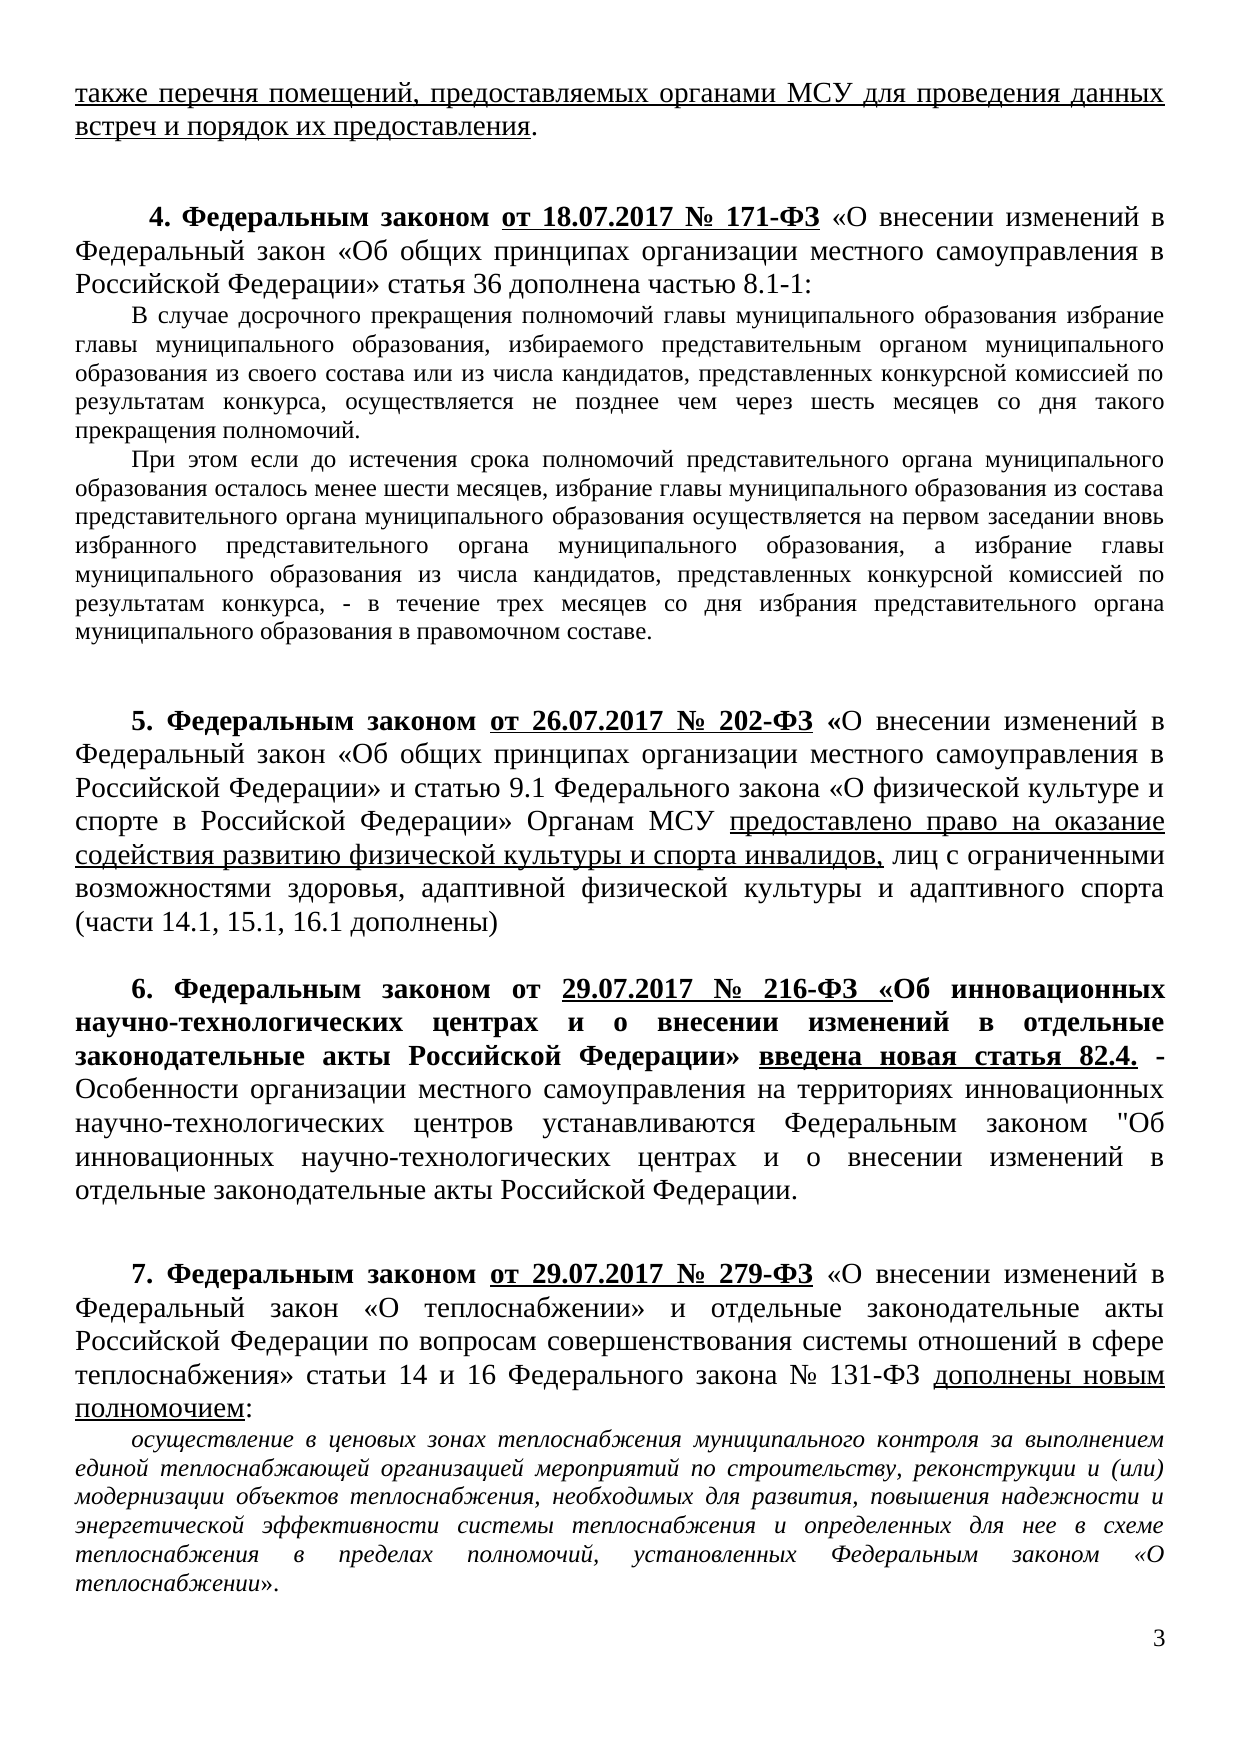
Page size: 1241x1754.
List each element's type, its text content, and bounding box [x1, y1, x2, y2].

text 5. Федеральным законом от 26.07.2017 № 202-ФЗ «О внесении изменений в Федеральный закон «Об общих принципах организации местного самоуправления в Российской Федерации» и статью 9.1 Федерального закона «О физической культуре и спорте в Российской Федерации» Органам МСУ предоставлено право на оказание содействия развитию физической культуры и спорта инвалидов, лиц с ограниченными возможностями здоровья, адаптивной физической культуры и адаптивного спорта (части 14.1, 15.1, 16.1 дополнены) [75, 703, 1165, 937]
text осуществление в ценовых зонах теплоснабжения муниципального контроля за выполнением единой теплоснабжающей организацией мероприятий по строительству, реконструкции и (или) модернизации объектов теплоснабжения, необходимых для развития, повышения надежности и энергетической эффективности системы теплоснабжения и определенных для нее в схеме теплоснабжения в пределах полномочий, установленных Федеральным законом «О теплоснабжении». [75, 1424, 1165, 1596]
text При этом если до истечения срока полномочий представительного органа муниципального образования осталось менее шести месяцев, избрание главы муниципального образования из состава представительного органа муниципального образования осуществляется на первом заседании вновь избранного представительного органа муниципального образования, а избрание главы муниципального образования из числа кандидатов, представленных конкурсной комиссией по результатам конкурса, - в течение трех месяцев со дня избрания представительного органа муниципального образования в правомочном составе. [75, 444, 1165, 645]
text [75, 106, 1165, 142]
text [75, 75, 1165, 104]
text 4. Федеральным законом от 18.07.2017 № 171-ФЗ «О внесении изменений в Федеральный закон «Об общих принципах организации местного самоуправления в Российской Федерации» статья 36 дополнена частью 8.1-1: [75, 199, 1165, 300]
text 7. Федеральным законом от 29.07.2017 № 279-ФЗ «О внесении изменений в Федеральный закон «О теплоснабжении» и отдельные законодательные акты Российской Федерации по вопросам совершенствования системы отношений в сфере теплоснабжения» статьи 14 и 16 Федерального закона № 131-ФЗ дополнены новым полномочием: [75, 1256, 1165, 1424]
text В случае досрочного прекращения полномочий главы муниципального образования избрание главы муниципального образования, избираемого представительным органом муниципального образования из своего состава или из числа кандидатов, представленных конкурсной комиссией по результатам конкурса, осуществляется не позднее чем через шесть месяцев со дня такого прекращения полномочий. [75, 300, 1165, 444]
text 6. Федеральным законом от 29.07.2017 № 216-ФЗ «Об инновационных научно-технологических центрах и о внесении изменений в отдельные законодательные акты Российской Федерации» введена новая статья 82.4. -Особенности организации местного самоуправления на территориях инновационных научно-технологических центров устанавливаются Федеральным законом "Об инновационных научно-технологических центрах и о внесении изменений в отдельные законодательные акты Российской Федерации. [75, 971, 1165, 1206]
